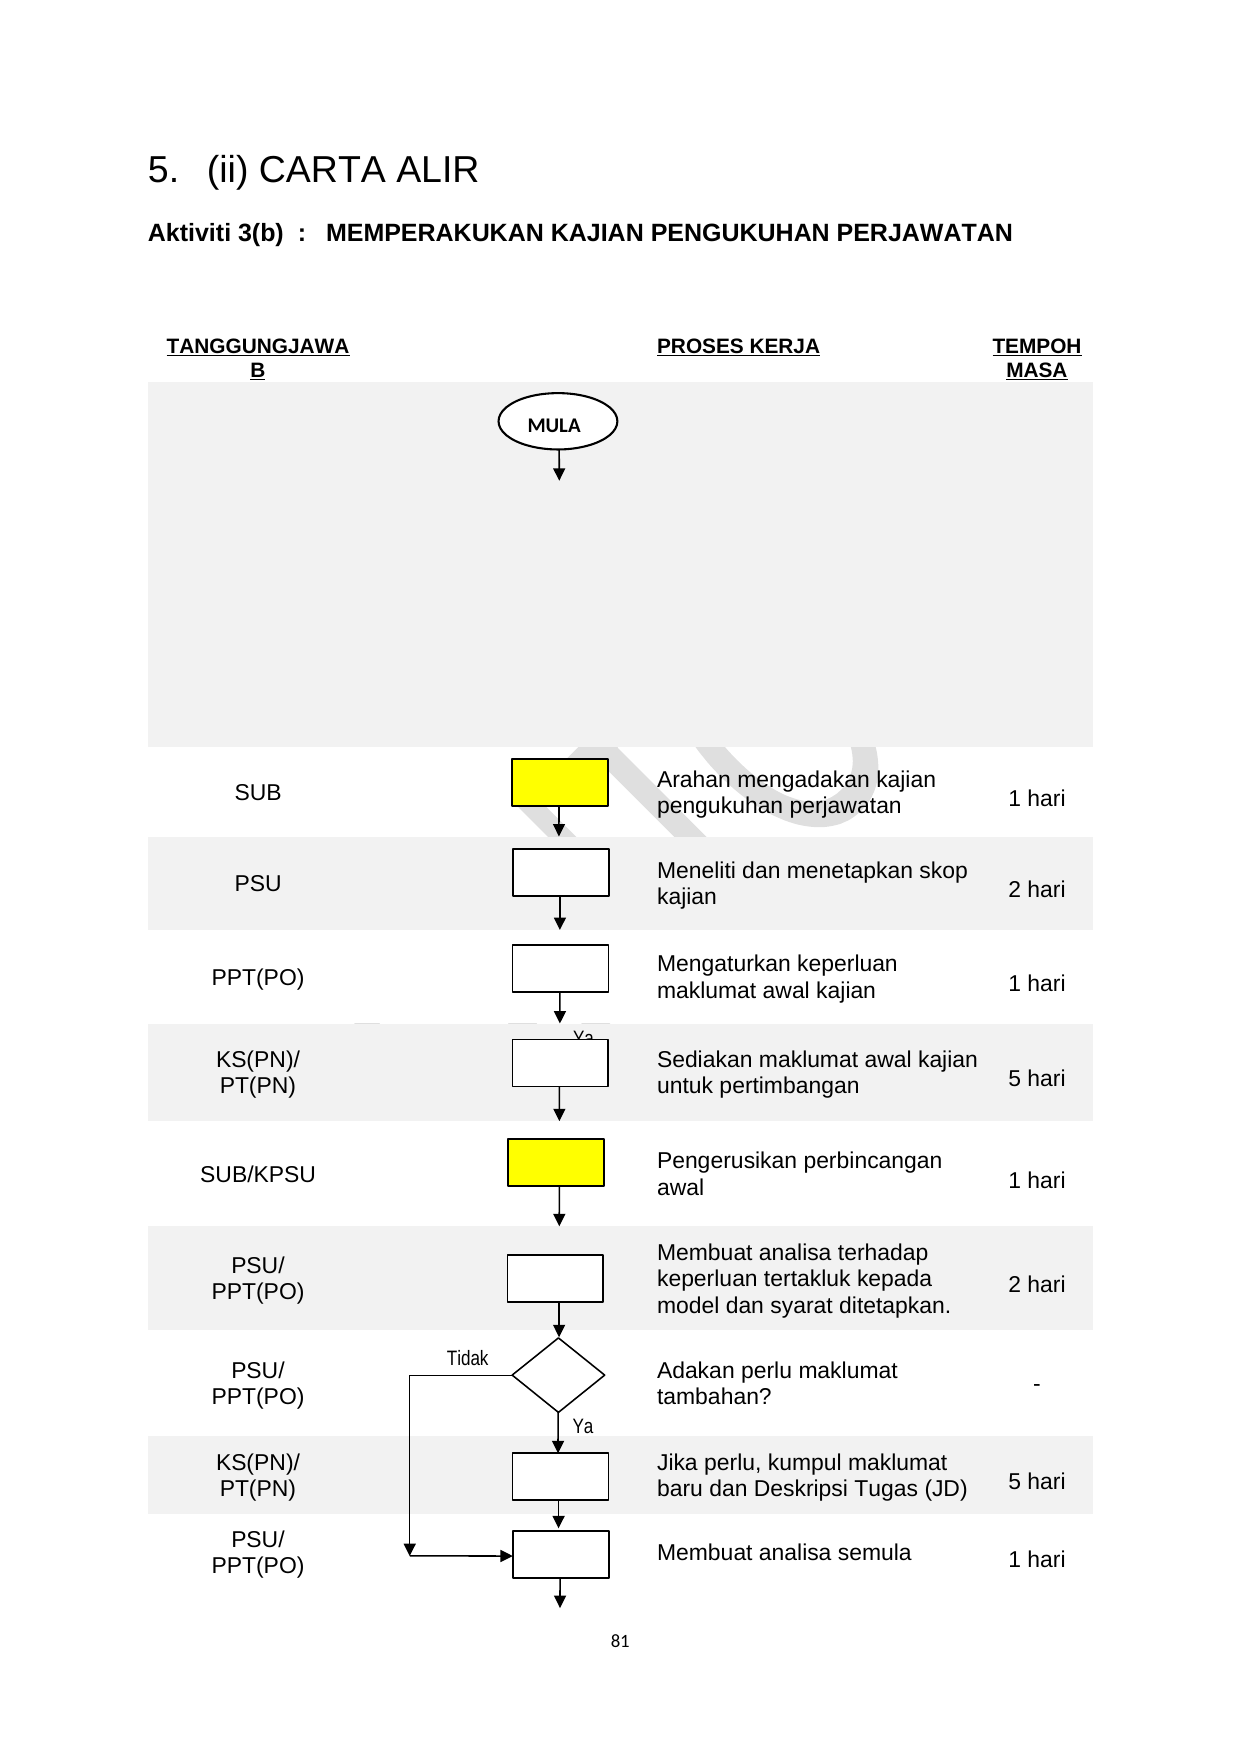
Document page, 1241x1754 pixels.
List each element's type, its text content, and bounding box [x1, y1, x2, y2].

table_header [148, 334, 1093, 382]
text 5. (ii) CARTA ALIR [148, 148, 1093, 191]
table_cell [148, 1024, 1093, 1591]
text Aktiviti 3(b) : Memperakukan kajian pengukuhan perjawatan [148, 218, 1093, 279]
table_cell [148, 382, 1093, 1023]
